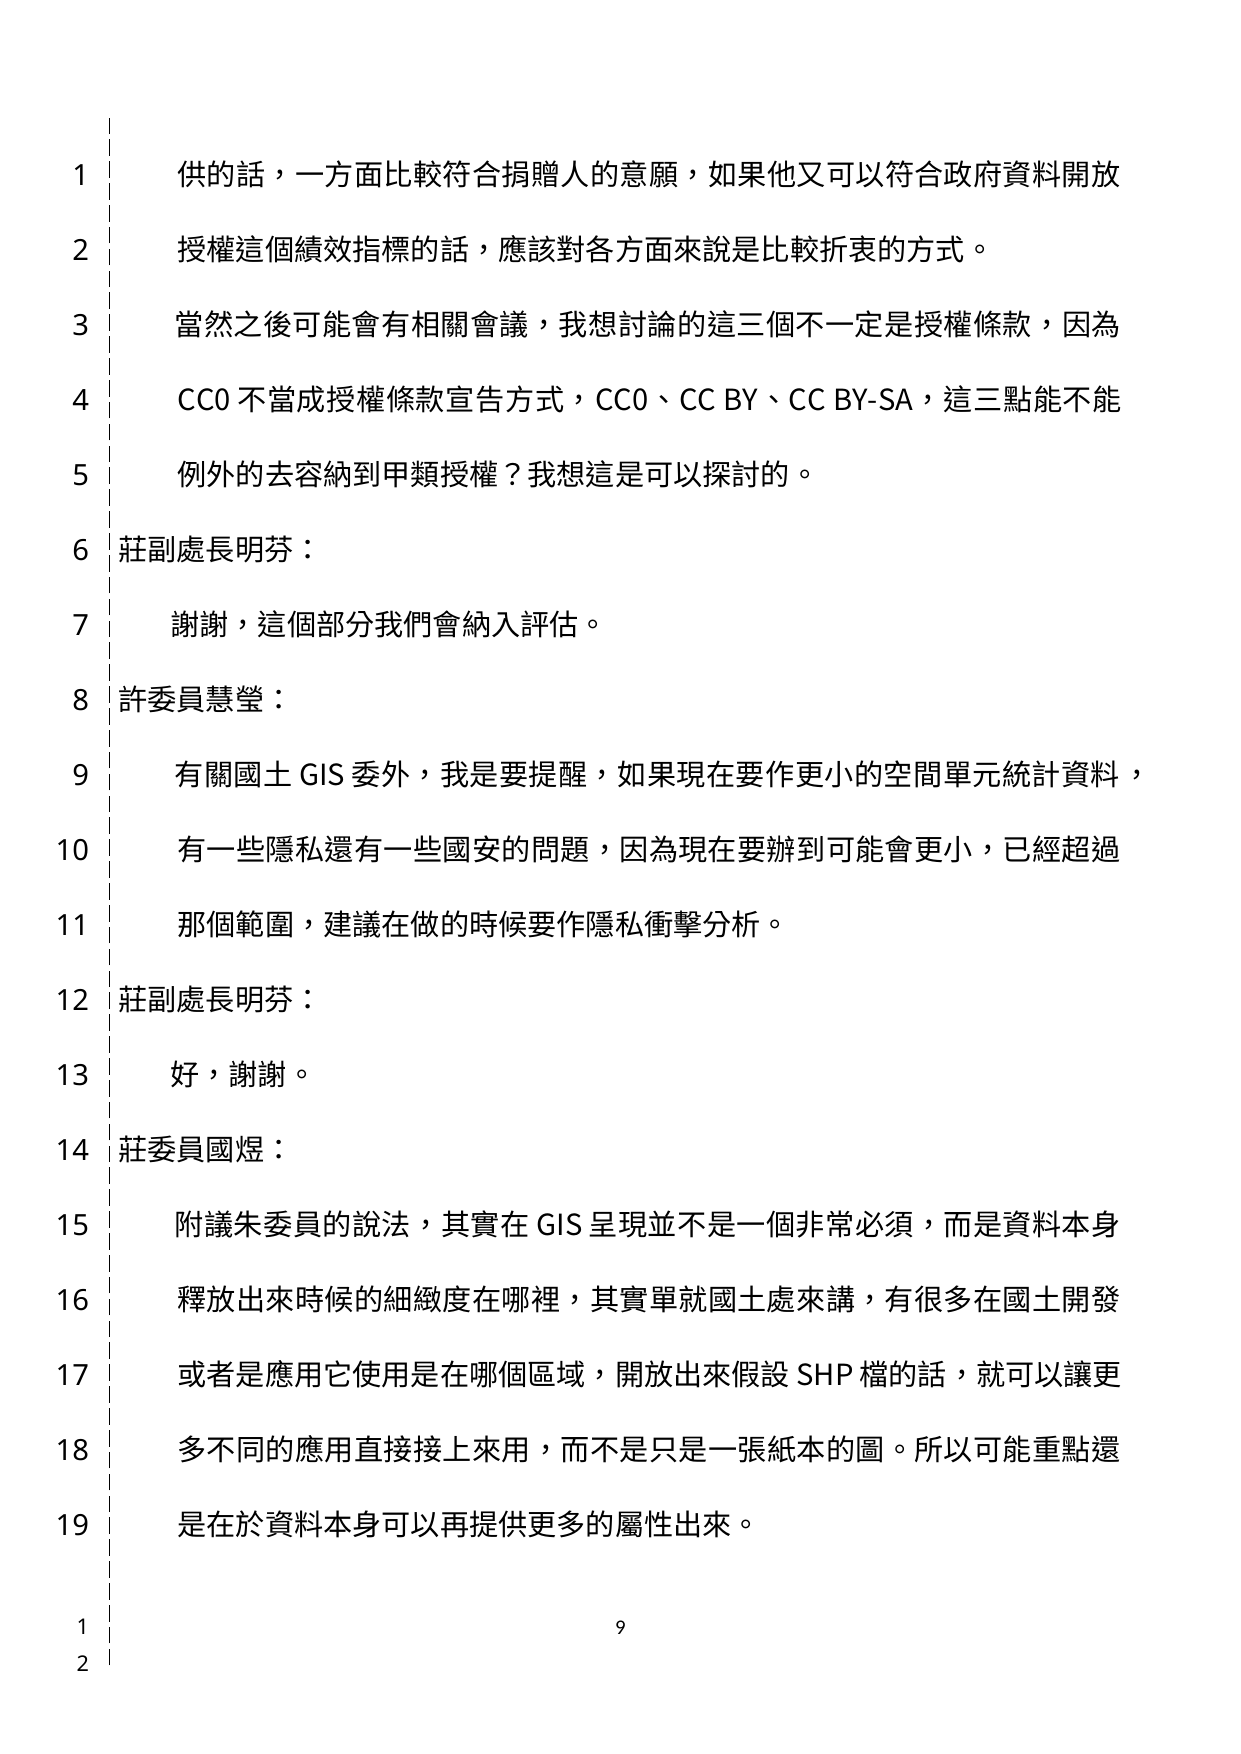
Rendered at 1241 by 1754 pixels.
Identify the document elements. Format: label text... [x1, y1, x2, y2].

text 附議朱委員的說法，其實在GIS呈現並不是一個非常必須，而是資料本身釋放出來時候的細緻度在哪裡，其實單就國土處來講，有很多在國土開發或者是應用它使用是在哪個區域，開放出來假設SHP檔的話，就可以讓更多不同的應用直接接上來用，而不是只是一張紙本的圖。所以可能重點還是在於資料本身可以再提供更多的屬性出來。 [118, 1185, 1122, 1560]
text 當然之後可能會有相關會議，我想討論的這三個不一定是授權條款，因為CC0不當成授權條款宣告方式，CC0、CC BY、CC BY-SA，這三點能不能例外的去容納到甲類授權？我想這是可以探討的。 [118, 285, 1122, 510]
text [118, 135, 1122, 285]
text 許委員慧瑩： [118, 660, 1122, 735]
text 莊副處長明芬： [118, 510, 1122, 585]
text 莊副處長明芬： [118, 960, 1122, 1035]
text 謝謝，這個部分我們會納入評估。 [118, 585, 1122, 660]
text 有關國土GIS委外，我是要提醒，如果現在要作更小的空間單元統計資料，有一些隱私還有一些國安的問題，因為現在要辦到可能會更小，已經超過那個範圍，建議在做的時候要作隱私衝擊分析。 [118, 735, 1122, 960]
text 好，謝謝。 [118, 1035, 1122, 1110]
text 莊委員國煜： [118, 1110, 1122, 1185]
